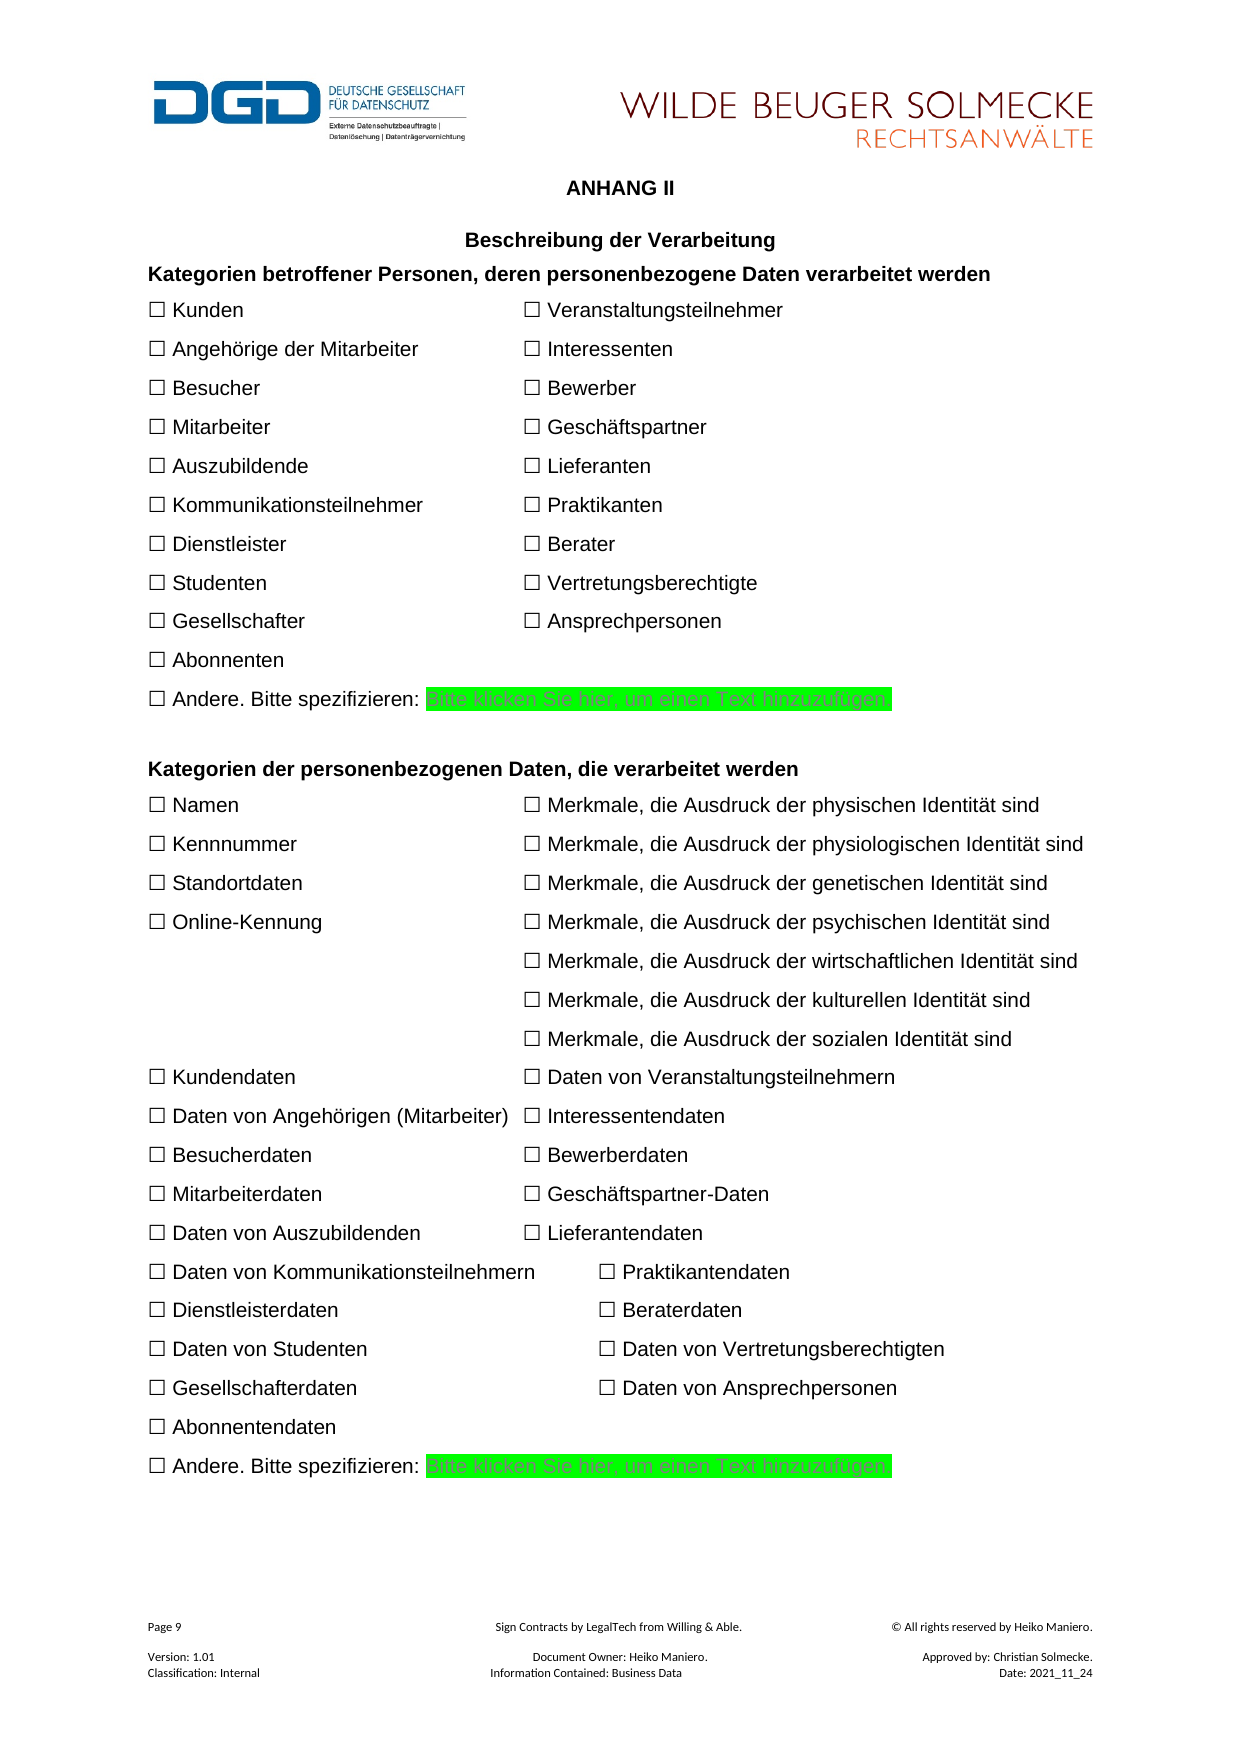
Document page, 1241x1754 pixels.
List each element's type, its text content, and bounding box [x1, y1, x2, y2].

text Beschreibung der Verarbeitung [148, 228, 1093, 252]
text Daten von Studenten Daten von Vertretungsberechtigten [148, 1334, 1093, 1363]
text Online-Kennung Merkmale, die Ausdruck der psychischen Identität sind [148, 907, 1093, 936]
text Daten von Angehörigen (Mitarbeiter) Interessentendaten [148, 1101, 1093, 1130]
text Merkmale, die Ausdruck der wirtschaftlichen Identität sind [148, 946, 1093, 974]
text Kategorien der personenbezogenen Daten, die verarbeitet werden [148, 757, 1093, 781]
text Daten von Kommunikationsteilnehmern Praktikantendaten [148, 1257, 1093, 1285]
text Daten von Auszubildenden Lieferantendaten [148, 1218, 1093, 1246]
text Kunden Veranstaltungsteilnehmer [148, 296, 1093, 324]
text Gesellschafterdaten Daten von Ansprechpersonen [148, 1373, 1093, 1402]
text Merkmale, die Ausdruck der sozialen Identität sind [148, 1024, 1093, 1052]
picture [147, 73, 472, 148]
text Andere. Bitte spezifizieren: [148, 684, 1093, 713]
text Gesellschafter Ansprechpersonen [148, 606, 1093, 635]
text Besucher Bewerber [148, 373, 1093, 402]
text Namen Merkmale, die Ausdruck der physischen Identität sind [148, 791, 1093, 819]
text Kennnummer Merkmale, die Ausdruck der physiologischen Identität sind [148, 829, 1093, 858]
text Mitarbeiter Geschäftspartner [148, 412, 1093, 441]
text Studenten Vertretungsberechtigte [148, 568, 1093, 596]
text Mitarbeiterdaten Geschäftspartner-Daten [148, 1179, 1093, 1207]
text Angehörige der Mitarbeiter Interessenten [148, 334, 1093, 363]
text Abonnentendaten [148, 1412, 1093, 1441]
text Abonnenten [148, 645, 1093, 674]
text ANHANG II [148, 176, 1093, 199]
text Besucherdaten Bewerberdaten [148, 1140, 1093, 1169]
text Auszubildende Lieferanten [148, 451, 1093, 479]
text Kategorien betroffener Personen, deren personenbezogene Daten verarbeitet werden [148, 262, 1093, 286]
text Dienstleister Berater [148, 529, 1093, 557]
text Kundendaten Daten von Veranstaltungsteilnehmern [148, 1062, 1093, 1091]
text Standortdaten Merkmale, die Ausdruck der genetischen Identität sind [148, 868, 1093, 897]
text Merkmale, die Ausdruck der kulturellen Identität sind [148, 985, 1093, 1013]
text Dienstleisterdaten Beraterdaten [148, 1296, 1093, 1324]
text Andere. Bitte spezifizieren: [148, 1451, 1093, 1479]
picture [620, 91, 1093, 148]
text Kommunikationsteilnehmer Praktikanten [148, 490, 1093, 518]
